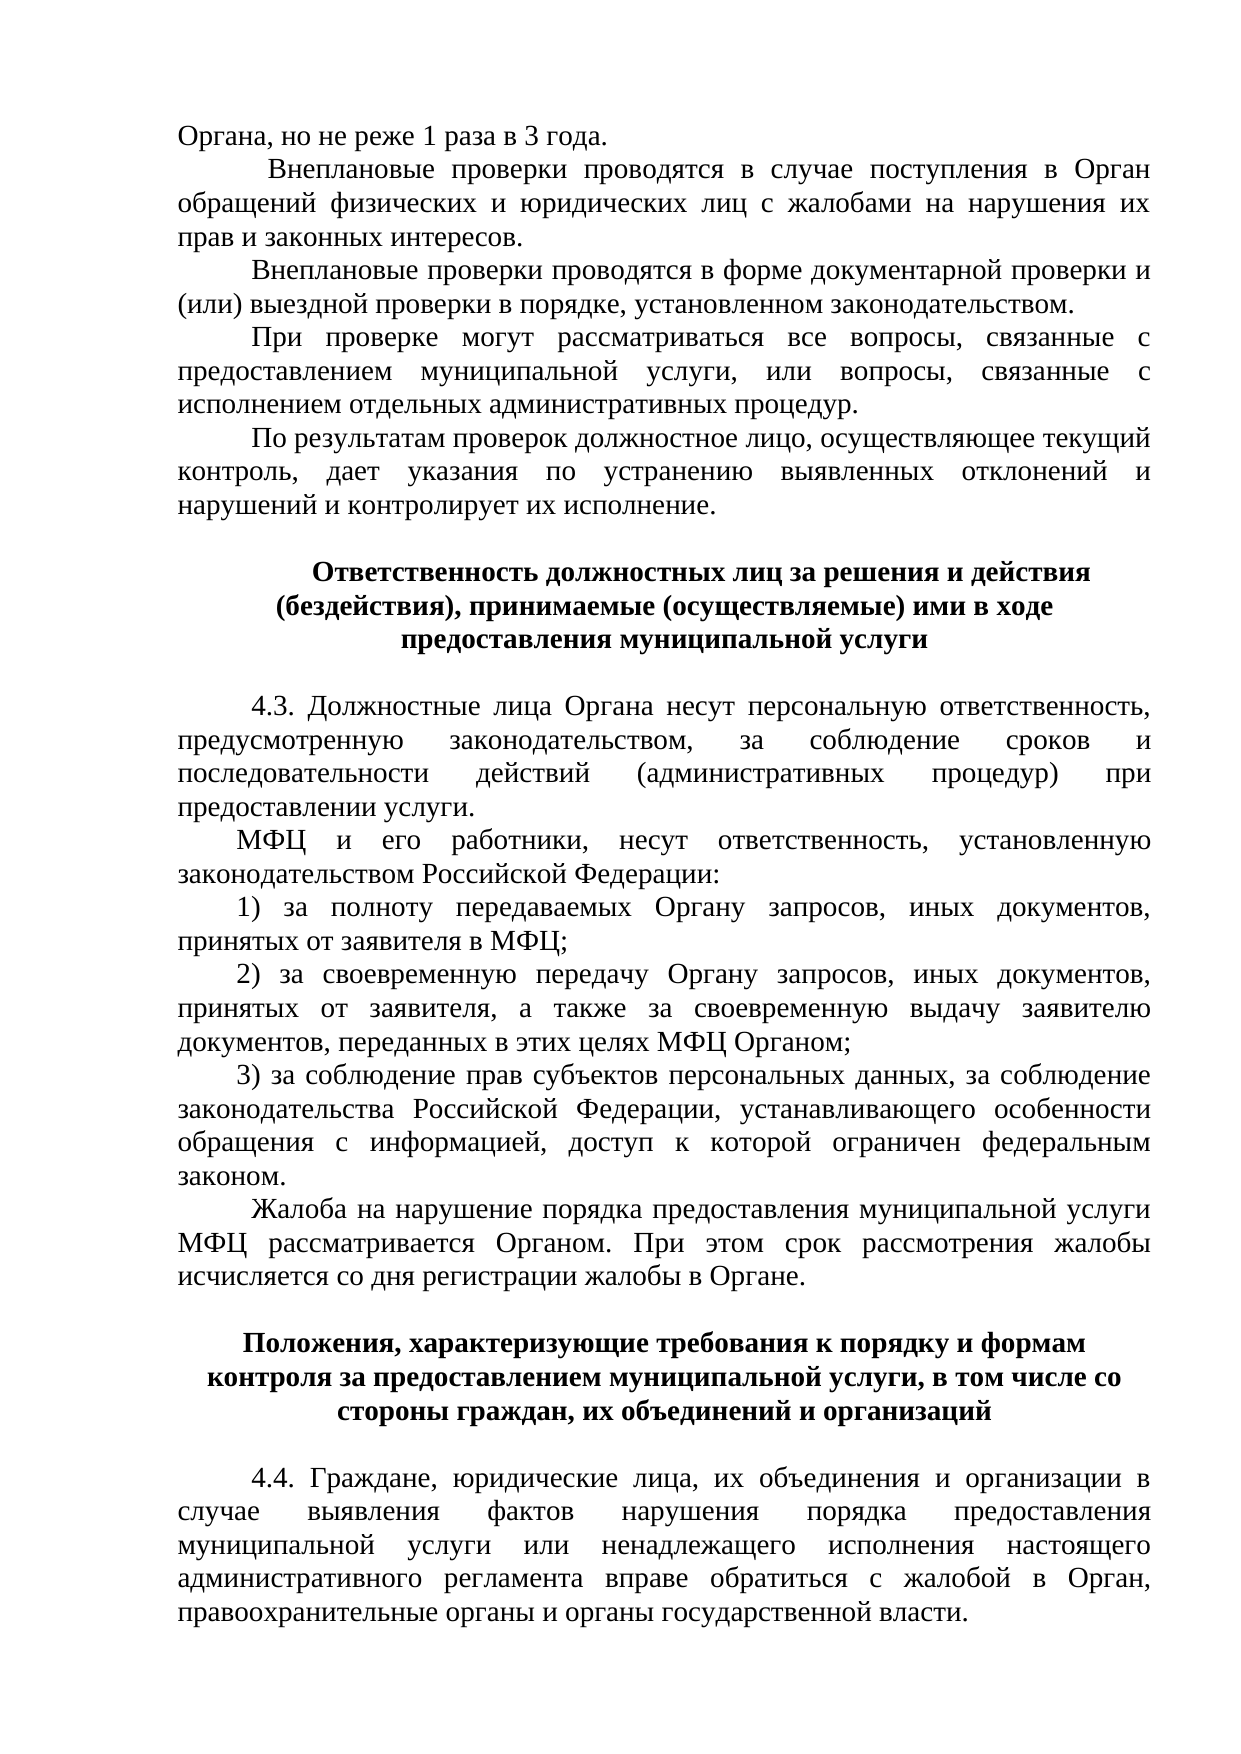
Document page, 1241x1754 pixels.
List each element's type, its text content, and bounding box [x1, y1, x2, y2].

text 4.4. Граждане, юридические лица, их объединения и организации в случае выявления фактов нарушения порядка предоставления муниципальной услуги или ненадлежащего исполнения настоящего административного регламента вправе обратиться с жалобой в Орган, правоохранительные органы и органы государственной власти. [177, 1460, 1152, 1627]
text Ответственность должностных лиц за решения и действия (бездействия), принимаемые (осуществляемые) ими в ходе предоставления муниципальной услуги [177, 554, 1152, 655]
text Положения, характеризующие требования к порядку и формам контроля за предоставлением муниципальной услуги, в том числе со стороны граждан, их объединений и организаций [177, 1326, 1152, 1426]
text Внеплановые проверки проводятся в форме документарной проверки и (или) выездной проверки в порядке, установленном законодательством. [177, 252, 1152, 319]
text МФЦ и его работники, несут ответственность, установленную законодательством Российской Федерации: [177, 822, 1152, 889]
text Внеплановые проверки проводятся в случае поступления в Орган обращений физических и юридических лиц с жалобами на нарушения их прав и законных интересов. [177, 152, 1152, 252]
text По результатам проверок должностное лицо, осуществляющее текущий контроль, дает указания по устранению выявленных отклонений и нарушений и контролирует их исполнение. [177, 420, 1152, 521]
text 3) за соблюдение прав субъектов персональных данных, за соблюдение законодательства Российской Федерации, устанавливающего особенности обращения с информацией, доступ к которой ограничен федеральным законом. [177, 1057, 1152, 1191]
text 2) за своевременную передачу Органу запросов, иных документов, принятых от заявителя, а также за своевременную выдачу заявителю документов, переданных в этих целях МФЦ Органом; [177, 957, 1152, 1057]
text 4.3. Должностные лица Органа несут персональную ответственность, предусмотренную законодательством, за соблюдение сроков и последовательности действий (административных процедур) при предоставлении услуги. [177, 688, 1152, 822]
text При проверке могут рассматриваться все вопросы, связанные с предоставлением муниципальной услуги, или вопросы, связанные с исполнением отдельных административных процедур. [177, 319, 1152, 420]
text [177, 118, 1152, 152]
text 1) за полноту передаваемых Органу запросов, иных документов, принятых от заявителя в МФЦ; [177, 889, 1152, 957]
text Жалоба на нарушение порядка предоставления муниципальной услуги МФЦ рассматривается Органом. При этом срок рассмотрения жалобы исчисляется со дня регистрации жалобы в Органе. [177, 1191, 1152, 1292]
